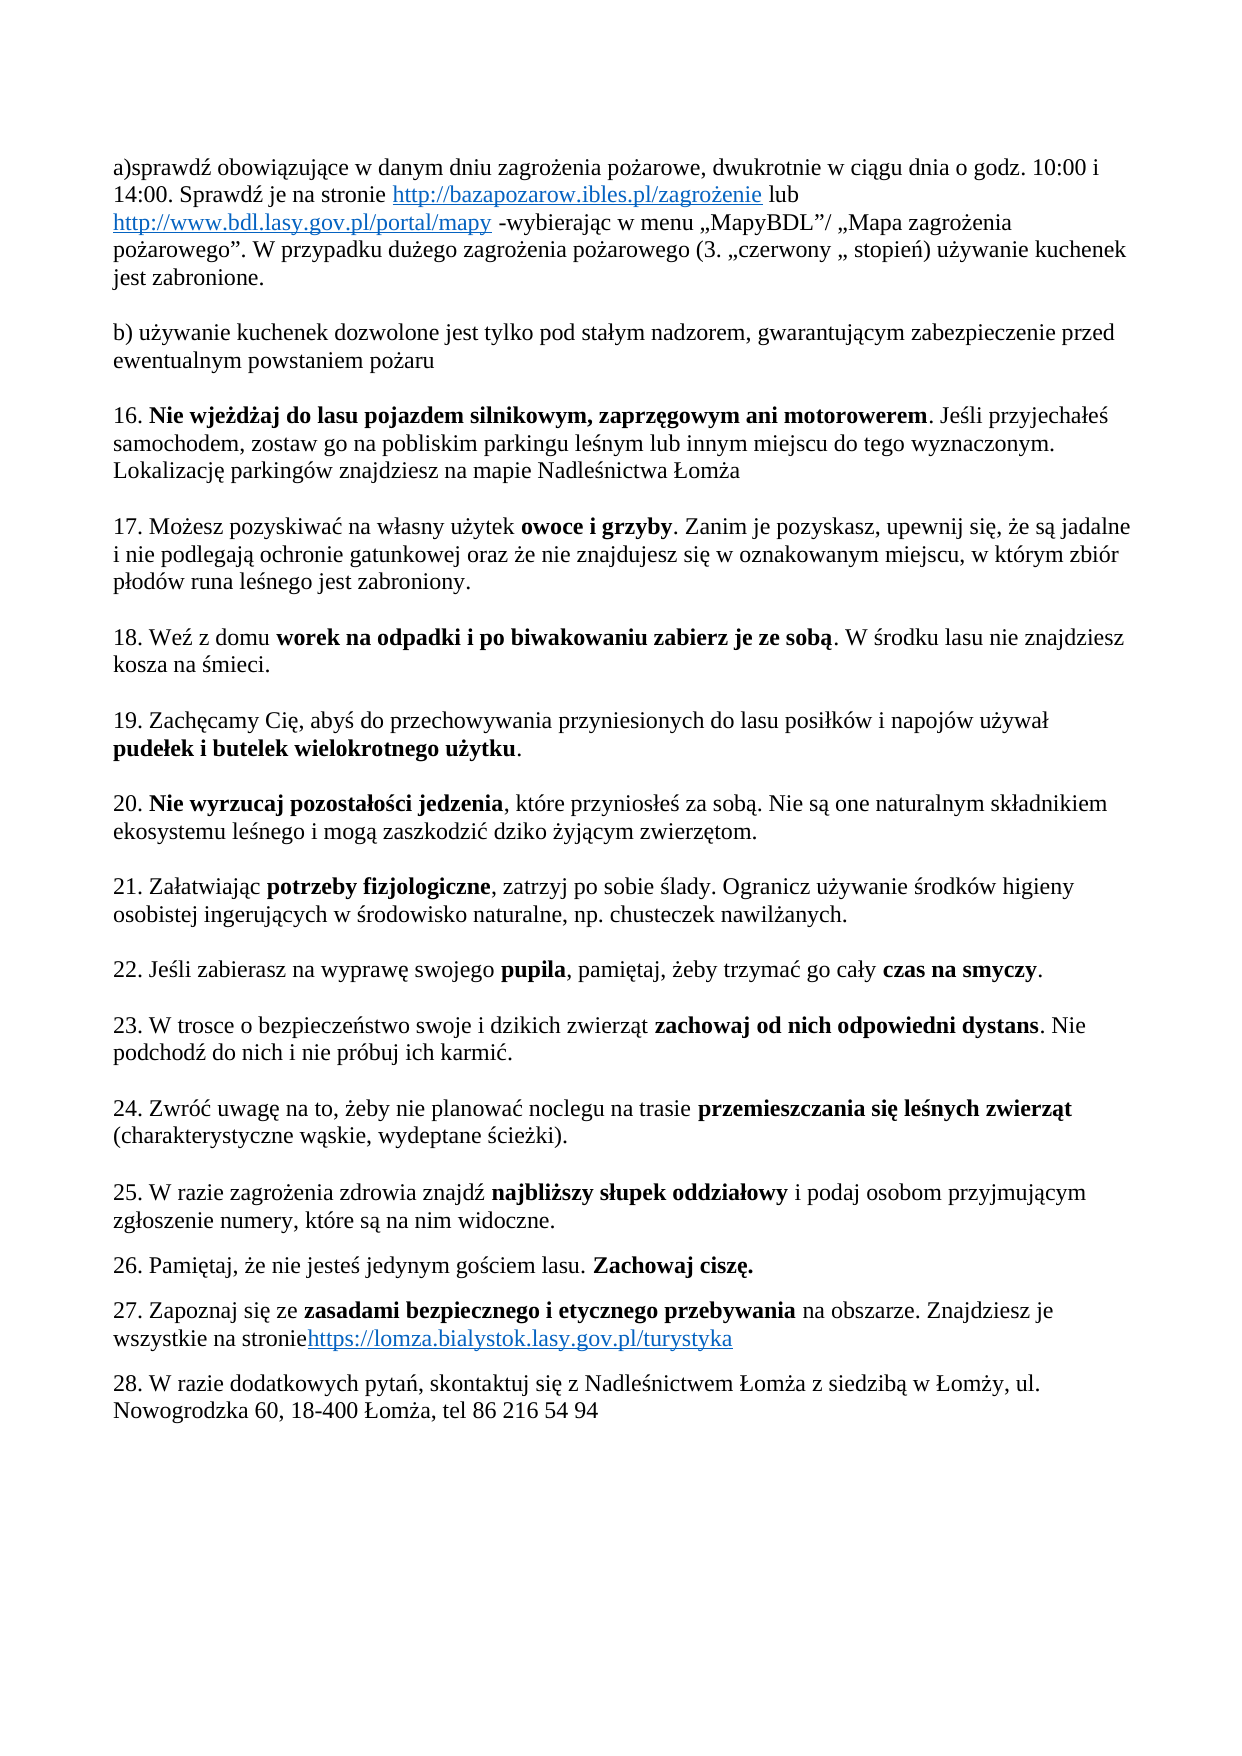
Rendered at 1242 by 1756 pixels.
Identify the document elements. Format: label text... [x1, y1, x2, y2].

text 24. Zwróć uwagę na to, żeby nie planować noclegu na trasie przemieszczania się leśnych zwierząt (charakterystyczne wąskie, wydeptane ścieżki). [113, 1094, 1136, 1149]
text 16. Nie wjeżdżaj do lasu pojazdem silnikowym, zaprzęgowym ani motorowerem. Jeśli przyjechałeś samochodem, zostaw go na pobliskim parkingu leśnym lub innym miejscu do tego wyznaczonym. Lokalizację parkingów znajdziesz na mapie Nadleśnictwa Łomża [113, 401, 1136, 484]
text a)sprawdź obowiązujące w danym dniu zagrożenia pożarowe, dwukrotnie w ciągu dnia o godz. 10:00 i 14:00. Sprawdź je na stronie http://bazapozarow.ibles.pl/zagrożenie lub http://www.bdl.lasy.gov.pl/portal/mapy -wybierając w menu „MapyBDL”/ „Mapa zagrożenia pożarowego”. W przypadku dużego zagrożenia pożarowego (3. „czerwony „ stopień) używanie kuchenek jest zabronione. [113, 152, 1136, 291]
text 22. Jeśli zabierasz na wyprawę swojego pupila, pamiętaj, żeby trzymać go cały czas na smyczy. [113, 955, 1136, 983]
text b) używanie kuchenek dozwolone jest tylko pod stałym nadzorem, gwarantującym zabezpieczenie przed ewentualnym powstaniem pożaru [113, 318, 1136, 373]
text 19. Zachęcamy Cię, abyś do przechowywania przyniesionych do lasu posiłków i napojów używał pudełek i butelek wielokrotnego użytku. [113, 706, 1136, 761]
text 27. Zapoznaj się ze zasadami bezpiecznego i etycznego przebywania na obszarze. Znajdziesz je wszystkie na stroniehttps://lomza.bialystok.lasy.gov.pl/turystyka [113, 1296, 1136, 1351]
text 21. Załatwiając potrzeby fizjologiczne, zatrzyj po sobie ślady. Ogranicz używanie środków higieny osobistej ingerujących w środowisko naturalne, np. chusteczek nawilżanych. [113, 872, 1136, 927]
text 18. Weź z domu worek na odpadki i po biwakowaniu zabierz je ze sobą. W środku lasu nie znajdziesz kosza na śmieci. [113, 623, 1136, 678]
text 26. Pamiętaj, że nie jesteś jedynym gościem lasu. Zachowaj ciszę. [113, 1251, 1136, 1279]
text 23. W trosce o bezpieczeństwo swoje i dzikich zwierząt zachowaj od nich odpowiedni dystans. Nie podchodź do nich i nie próbuj ich karmić. [113, 1011, 1136, 1066]
text 20. Nie wyrzucaj pozostałości jedzenia, które przyniosłeś za sobą. Nie są one naturalnym składnikiem ekosystemu leśnego i mogą zaszkodzić dziko żyjącym zwierzętom. [113, 789, 1136, 844]
text 17. Możesz pozyskiwać na własny użytek owoce i grzyby. Zanim je pozyskasz, upewnij się, że są jadalne i nie podlegają ochronie gatunkowej oraz że nie znajdujesz się w oznakowanym miejscu, w którym zbiór płodów runa leśnego jest zabroniony. [113, 512, 1136, 595]
text 25. W razie zagrożenia zdrowia znajdź najbliższy słupek oddziałowy i podaj osobom przyjmującym zgłoszenie numery, które są na nim widoczne. [113, 1178, 1136, 1234]
text 28. W razie dodatkowych pytań, skontaktuj się z Nadleśnictwem Łomża z siedzibą w Łomży, ul. Nowogrodzka 60, 18-400 Łomża, tel 86 216 54 94 [113, 1369, 1136, 1424]
